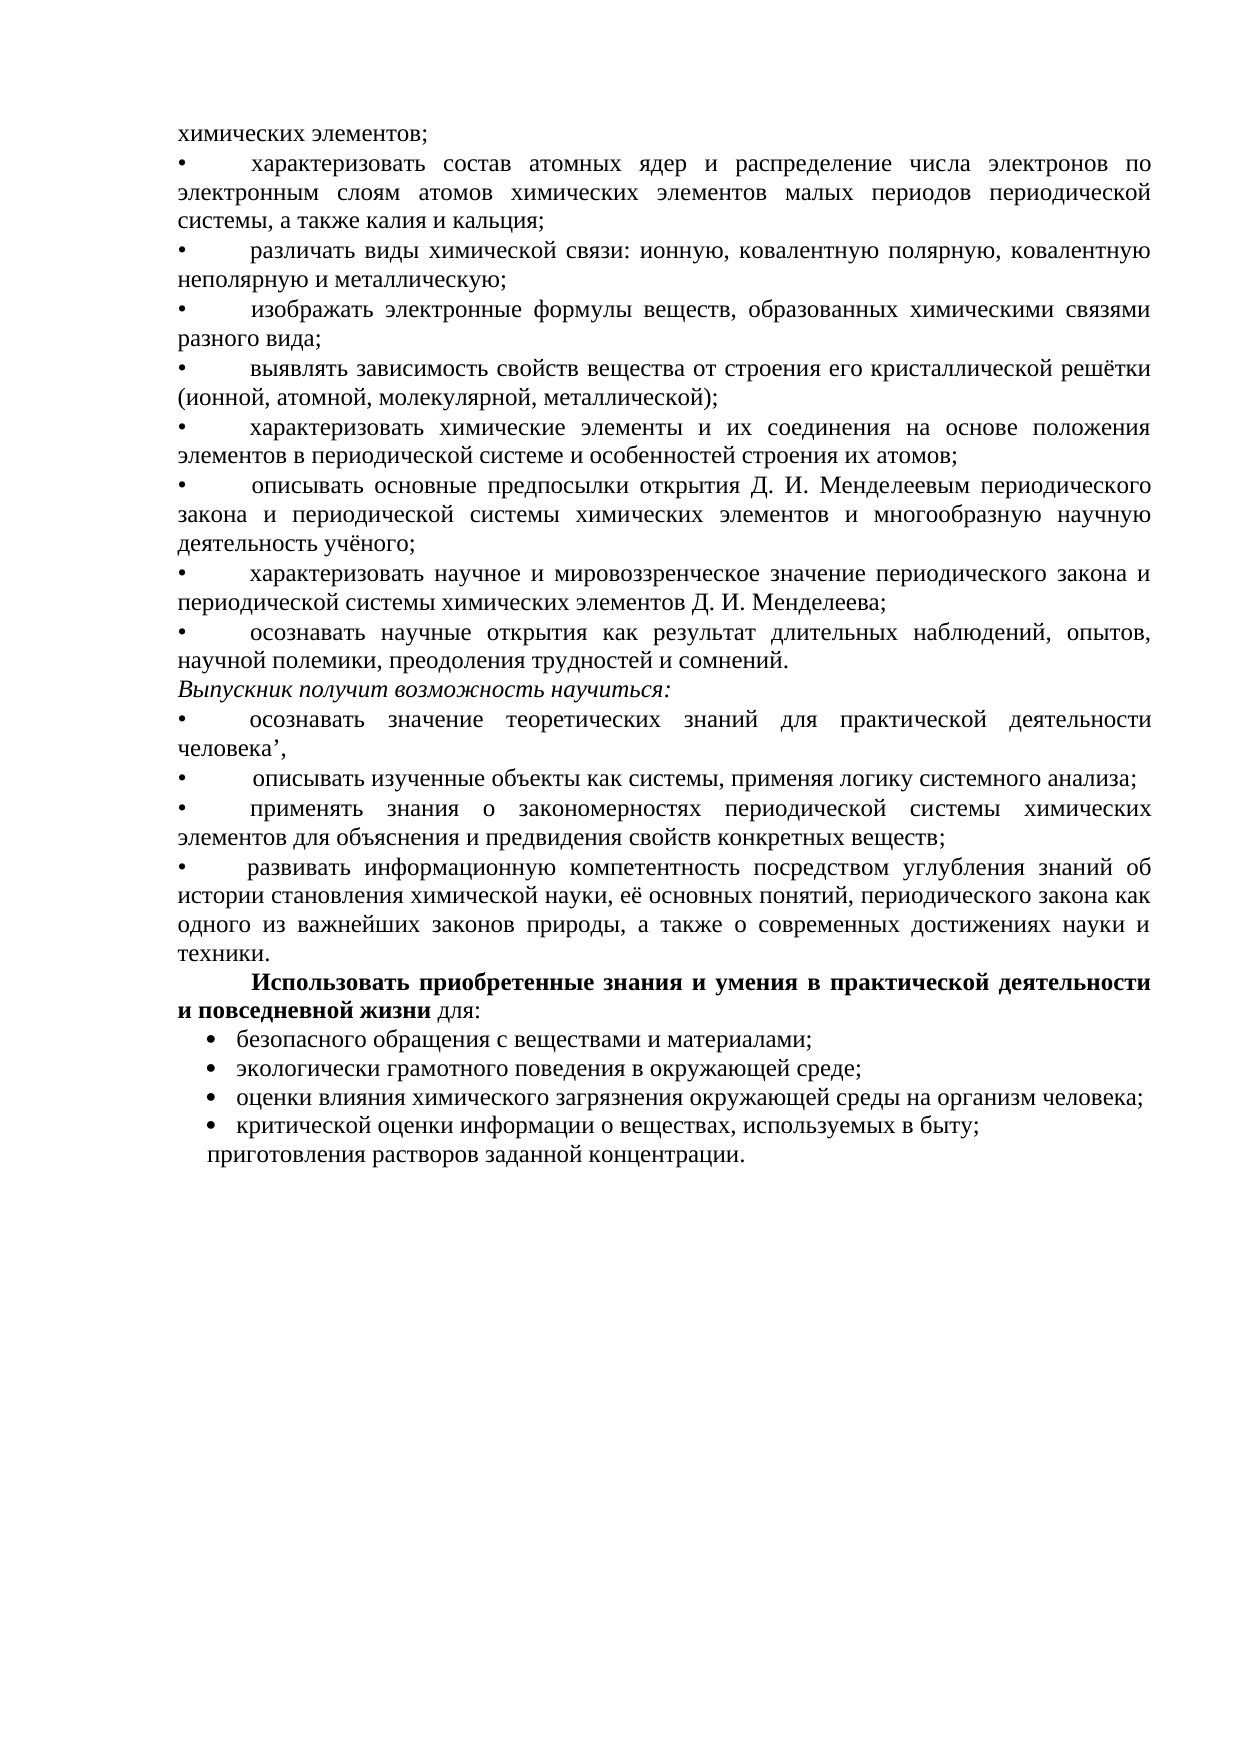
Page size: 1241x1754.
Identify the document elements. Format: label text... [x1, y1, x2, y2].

text Использовать приобретенные знания и умения в практической деятельности и повседневной жизни для: [177, 967, 1152, 1024]
list безопасного обращения с веществами и материалами; [177, 1024, 1152, 1053]
list осознавать научные открытия как результат длительных наблюдений, опытов, научной полемики, преодоления трудностей и сомнений. [177, 616, 1152, 674]
list оценки влияния химического загрязнения окружающей среды на организм человека; [177, 1082, 1152, 1111]
list изображать электронные формулы веществ, образованных химическими связями разного вида; [177, 293, 1152, 352]
list выявлять зависимость свойств вещества от строения его кристаллической решётки (ионной, атомной, молекулярной, металлической); [177, 352, 1152, 411]
list критической оценки информации о веществах, используемых в быту; [177, 1111, 1152, 1139]
list экологически грамотного поведения в окружающей среде; [177, 1053, 1152, 1082]
list описывать основные предпосылки открытия Д. И. Менделеевым периодического закона и периодической системы химических элементов и многообразную научную деятельность учёного; [177, 469, 1152, 557]
text приготовления растворов заданной концентрации. [177, 1139, 1152, 1168]
list характеризовать научное и мировоззренческое значение периодического закона и периодической системы химических элементов Д. И. Менделеева; [177, 557, 1152, 616]
list различать виды химической связи: ионную, ковалентную полярную, ковалентную неполярную и металлическую; [177, 234, 1152, 293]
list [177, 118, 1152, 147]
list применять знания о закономерностях периодической системы химических элементов для объяснения и предвидения свойств конкретных веществ; [177, 792, 1152, 851]
list характеризовать состав атомных ядер и распределение числа электронов по электронным слоям атомов химических элементов малых периодов периодической системы, а также калия и кальция; [177, 147, 1152, 234]
list развивать информационную компетентность посредством углубления знаний об истории становления химической науки, её основных понятий, периодического закона как одного из важнейших законов природы, а также о современных достижениях науки и техники. [177, 851, 1152, 967]
list описывать изученные объекты как системы, применяя логику системного анализа; [177, 762, 1152, 792]
text Выпускник получит возможность научиться: [177, 674, 1152, 703]
list характеризовать химические элементы и их соединения на основе положения элементов в периодической системе и особенностей строения их атомов; [177, 411, 1152, 469]
list осознавать значение теоретических знаний для практической деятельности человека’, [177, 703, 1152, 762]
